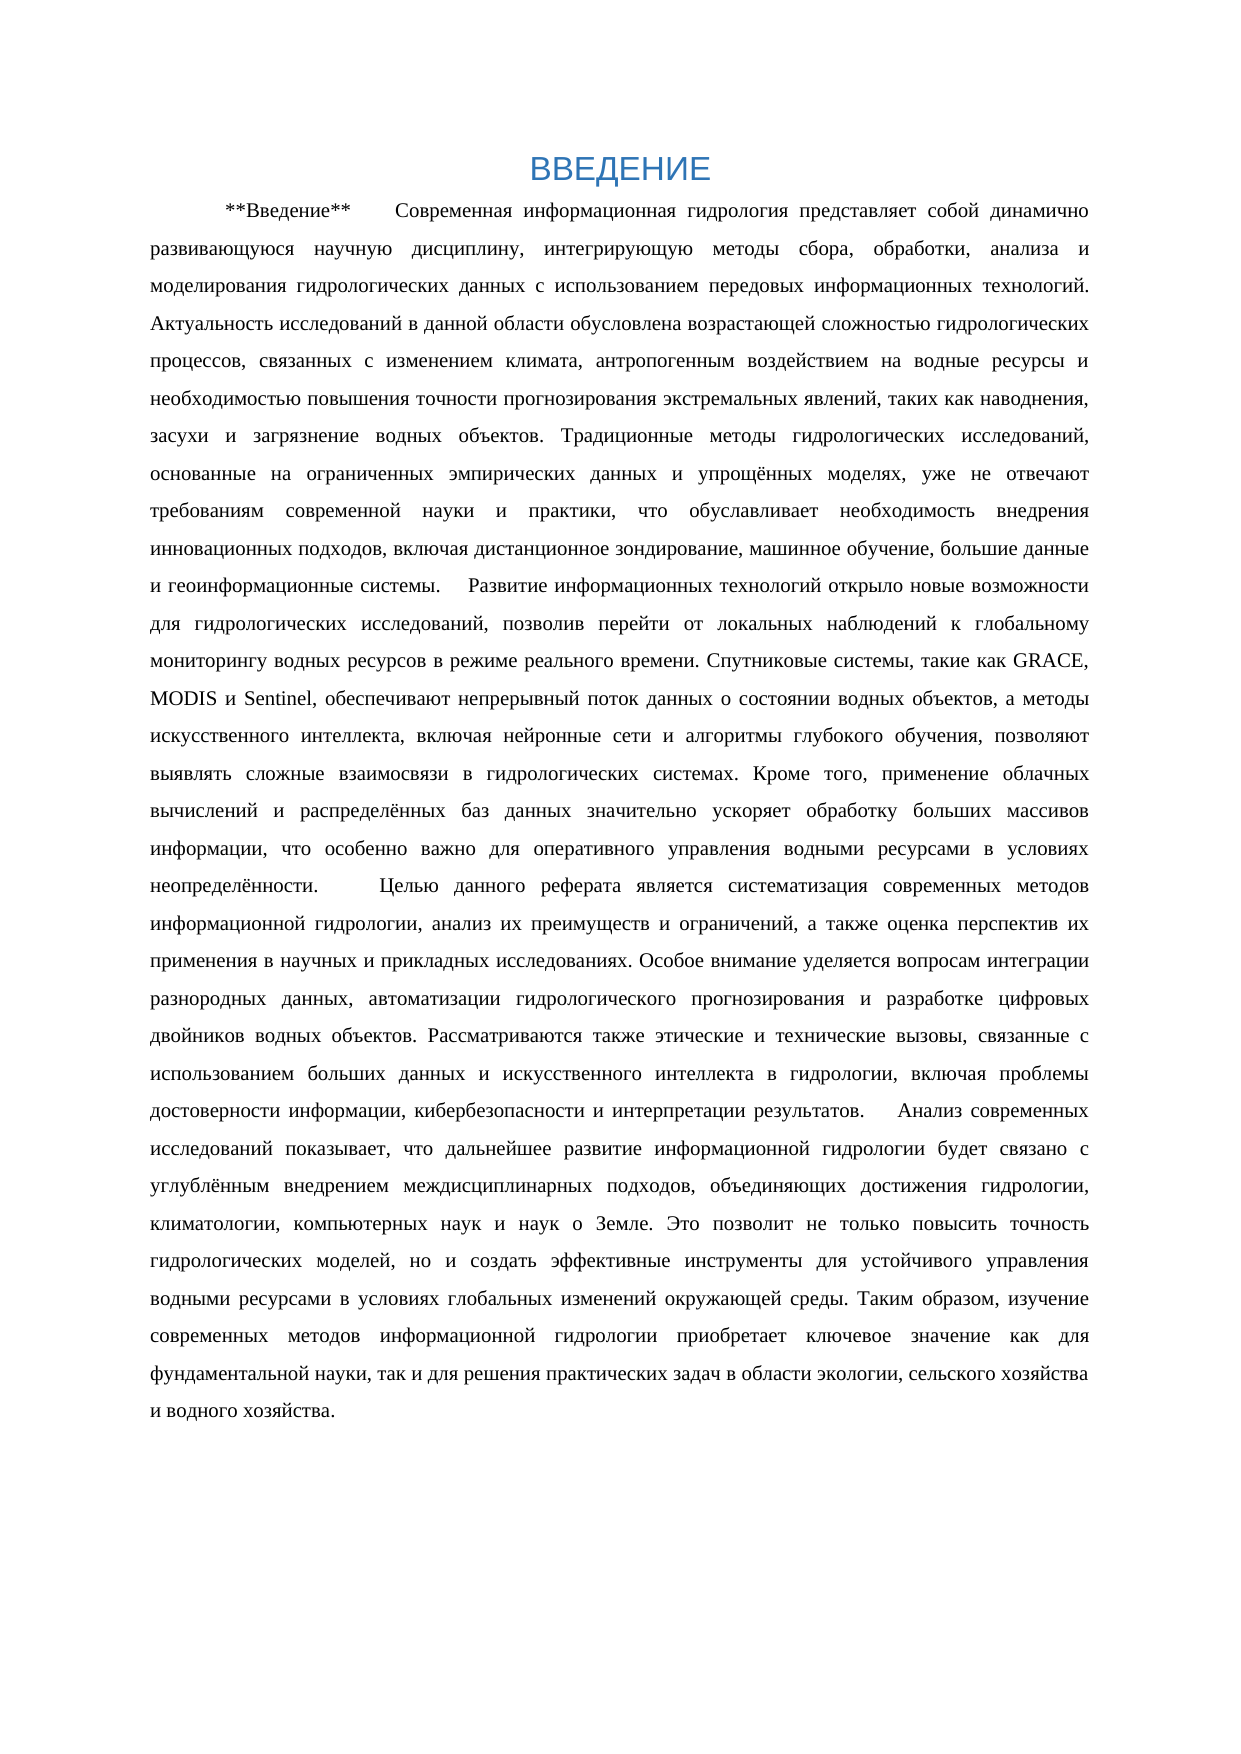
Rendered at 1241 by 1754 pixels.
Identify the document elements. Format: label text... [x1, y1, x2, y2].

text **Введение** Современная информационная гидрология представляет собой динамично развивающуюся научную дисциплину, интегрирующую методы сбора, обработки, анализа и моделирования гидрологических данных с использованием передовых информационных технологий. Актуальность исследований в данной области обусловлена возрастающей сложностью гидрологических процессов, связанных с изменением климата, антропогенным воздействием на водные ресурсы и необходимостью повышения точности прогнозирования экстремальных явлений, таких как наводнения, засухи и загрязнение водных объектов. Традиционные методы гидрологических исследований, основанные на ограниченных эмпирических данных и упрощённых моделях, уже не отвечают требованиям современной науки и практики, что обуславливает необходимость внедрения инновационных подходов, включая дистанционное зондирование, машинное обучение, большие данные и геоинформационные системы. Развитие информационных технологий открыло новые возможности для гидрологических исследований, позволив перейти от локальных наблюдений к глобальному мониторингу водных ресурсов в режиме реального времени. Спутниковые системы, такие как GRACE, MODIS и Sentinel, обеспечивают непрерывный поток данных о состоянии водных объектов, а методы искусственного интеллекта, включая нейронные сети и алгоритмы глубокого обучения, позволяют выявлять сложные взаимосвязи в гидрологических системах. Кроме того, применение облачных вычислений и распределённых баз данных значительно ускоряет обработку больших массивов информации, что особенно важно для оперативного управления водными ресурсами в условиях неопределённости. Целью данного реферата является систематизация современных методов информационной гидрологии, анализ их преимуществ и ограничений, а также оценка перспектив их применения в научных и прикладных исследованиях. Особое внимание уделяется вопросам интеграции разнородных данных, автоматизации гидрологического прогнозирования и разработке цифровых двойников водных объектов. Рассматриваются также этические и технические вызовы, связанные с использованием больших данных и искусственного интеллекта в гидрологии, включая проблемы достоверности информации, кибербезопасности и интерпретации результатов. Анализ современных исследований показывает, что дальнейшее развитие информационной гидрологии будет связано с углублённым внедрением междисциплинарных подходов, объединяющих достижения гидрологии, климатологии, компьютерных наук и наук о Земле. Это позволит не только повысить точность гидрологических моделей, но и создать эффективные инструменты для устойчивого управления водными ресурсами в условиях глобальных изменений окружающей среды. Таким образом, изучение современных методов информационной гидрологии приобретает ключевое значение как для фундаментальной науки, так и для решения практических задач в области экологии, сельского хозяйства и водного хозяйства. [150, 187, 1090, 1425]
subtitle ВВЕДЕНИЕ [150, 150, 1090, 187]
